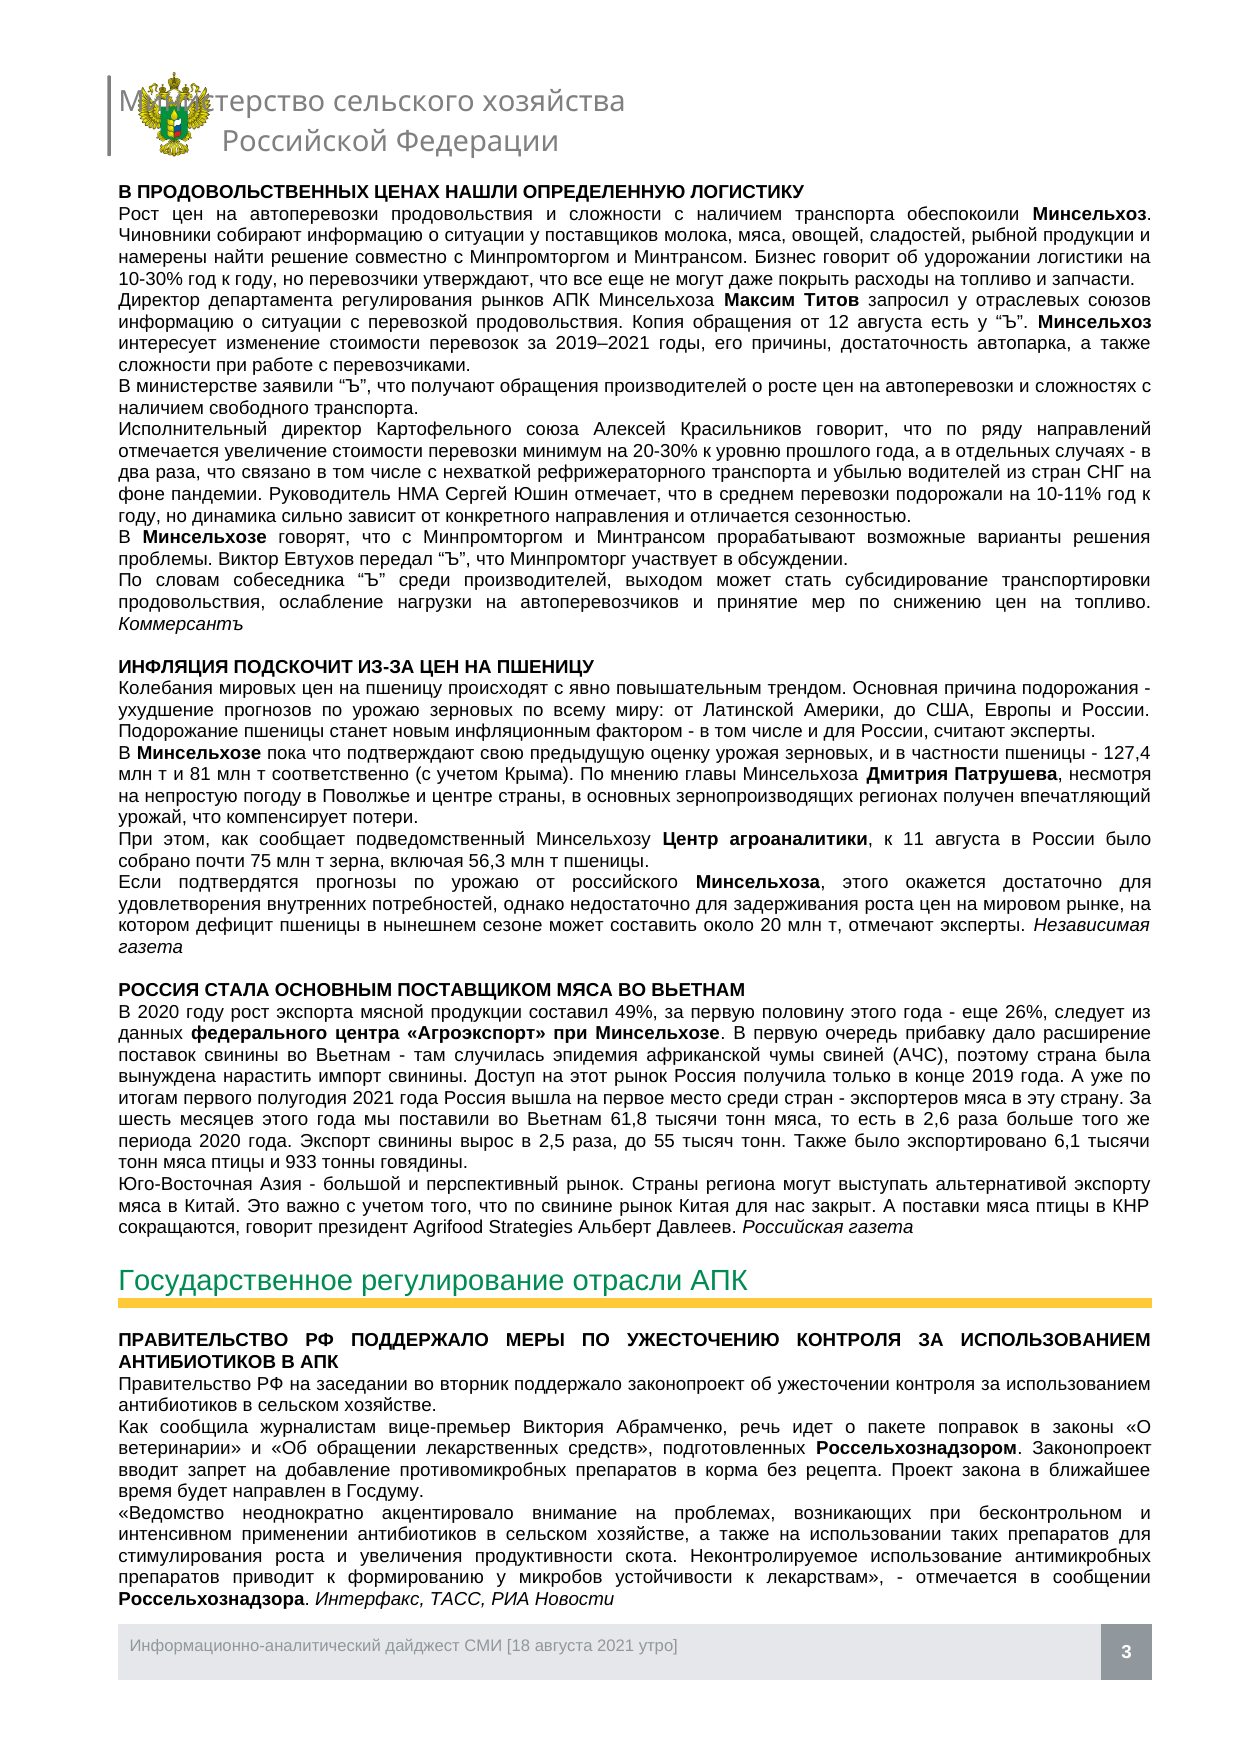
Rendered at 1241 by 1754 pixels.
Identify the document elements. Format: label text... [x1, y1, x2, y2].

text При этом, как сообщает подведомственный Минсельхозу Центр агроаналитики, к 11 августа в России было собрано почти 75 млн т зерна, включая 56,3 млн т пшеницы. [118, 828, 1152, 871]
text Юго-Восточная Азия - большой и перспективный рынок. Страны региона могут выступать альтернативой экспорту мяса в Китай. Это важно с учетом того, что по свинине рынок Китая для нас закрыт. А поставки мяса птицы в КНР сокращаются, говорит президент Agrifood Strategies Альберт Давлеев. Российская газета [118, 1173, 1152, 1238]
text «Ведомство неоднократно акцентировало внимание на проблемах, возникающих при бесконтрольном и интенсивном применении антибиотиков в сельском хозяйстве, а также на использовании таких препаратов для стимулирования роста и увеличения продуктивности скота. Неконтролируемое использование антимикробных препаратов приводит к формированию у микробов устойчивости к лекарствам», - отмечается в сообщении Россельхознадзора. Интерфакс, ТАСС, РИА Новости [118, 1502, 1152, 1609]
text ИНФЛЯЦИЯ ПОДСКОЧИТ ИЗ-ЗА ЦЕН НА ПШЕНИЦУ [118, 655, 1152, 677]
text В Минсельхозе пока что подтверждают свою предыдущую оценку урожая зерновых, и в частности пшеницы - 127,4 млн т и 81 млн т соответственно (с учетом Крыма). По мнению главы Минсельхоза Дмитрия Патрушева, несмотря на непростую погоду в Поволжье и центре страны, в основных зернопроизводящих регионах получен впечатляющий урожай, что компенсирует потери. [118, 742, 1152, 828]
text ПРАВИТЕЛЬСТВО РФ ПОДДЕРЖАЛО МЕРЫ ПО УЖЕСТОЧЕНИЮ КОНТРОЛЯ ЗА ИСПОЛЬЗОВАНИЕМ АНТИБИОТИКОВ В АПК [118, 1329, 1152, 1372]
text Колебания мировых цен на пшеницу происходят с явно повышательным трендом. Основная причина подорожания - ухудшение прогнозов по урожаю зерновых по всему миру: от Латинской Америки, до США, Европы и России. Подорожание пшеницы станет новым инфляционным фактором - в том числе и для России, считают эксперты. [118, 677, 1152, 742]
picture [137, 72, 211, 157]
text В министерстве заявили “Ъ”, что получают обращения производителей о росте цен на автоперевозки и сложностях с наличием свободного транспорта. [118, 375, 1152, 418]
text Правительство РФ на заседании во вторник поддержало законопроект об ужесточении контроля за использованием антибиотиков в сельском хозяйстве. [118, 1372, 1152, 1415]
text Директор департамента регулирования рынков АПК Минсельхоза Максим Титов запросил у отраслевых союзов информацию о ситуации с перевозкой продовольствия. Копия обращения от 12 августа есть у “Ъ”. Минсельхоз интересует изменение стоимости перевозок за 2019–2021 годы, его причины, достаточность автопарка, а также сложности при работе с перевозчиками. [118, 289, 1152, 375]
text РОССИЯ СТАЛА ОСНОВНЫМ ПОСТАВЩИКОМ МЯСА ВО ВЬЕТНАМ [118, 979, 1152, 1000]
text По словам собеседника “Ъ” среди производителей, выходом может стать субсидирование транспортировки продовольствия, ослабление нагрузки на автоперевозчиков и принятие мер по снижению цен на топливо. Коммерсантъ [118, 569, 1152, 634]
text Исполнительный директор Картофельного союза Алексей Красильников говорит, что по ряду направлений отмечается увеличение стоимости перевозки минимум на 20-30% к уровню прошлого года, а в отдельных случаях - в два раза, что связано в том числе с нехваткой рефрижераторного транспорта и убылью водителей из стран СНГ на фоне пандемии. Руководитель НМА Сергей Юшин отмечает, что в среднем перевозки подорожали на 10-11% год к году, но динамика сильно зависит от конкретного направления и отличается сезонностью. [118, 418, 1152, 526]
text Государственное регулирование отрасли АПК [118, 1263, 1152, 1298]
text Если подтвердятся прогнозы по урожаю от российского Минсельхоза, этого окажется достаточно для удовлетворения внутренних потребностей, однако недостаточно для задерживания роста цен на мировом рынке, на котором дефицит пшеницы в нынешнем сезоне может составить около 20 млн т, отмечают эксперты. Независимая газета [118, 871, 1152, 957]
text В Минсельхозе говорят, что с Минпромторгом и Минтрансом прорабатывают возможные варианты решения проблемы. Виктор Евтухов передал “Ъ”, что Минпромторг участвует в обсуждении. [118, 526, 1152, 569]
picture [204, 97, 211, 109]
text В 2020 году рост экспорта мясной продукции составил 49%, за первую половину этого года - еще 26%, следует из данных федерального центра «Агроэкспорт» при Минсельхозе. В первую очередь прибавку дало расширение поставок свинины во Вьетнам - там случилась эпидемия африканской чумы свиней (АЧС), поэтому страна была вынуждена нарастить импорт свинины. Доступ на этот рынок Россия получила только в конце 2019 года. А уже по итогам первого полугодия 2021 года Россия вышла на первое место среди стран - экспортеров мяса в эту страну. За шесть месяцев этого года мы поставили во Вьетнам 61,8 тысячи тонн мяса, то есть в 2,6 раза больше того же периода 2020 года. Экспорт свинины вырос в 2,5 раза, до 55 тысяч тонн. Также было экспортировано 6,1 тысячи тонн мяса птицы и 933 тонны говядины. [118, 1000, 1152, 1173]
text Как сообщила журналистам вице-премьер Виктория Абрамченко, речь идет о пакете поправок в законы «О ветеринарии» и «Об обращении лекарственных средств», подготовленных Россельхознадзором. Законопроект вводит запрет на добавление противомикробных препаратов в корма без рецепта. Проект закона в ближайшее время будет направлен в Госдуму. [118, 1415, 1152, 1502]
text В ПРОДОВОЛЬСТВЕННЫХ ЦЕНАХ НАШЛИ ОПРЕДЕЛЕННУЮ ЛОГИСТИКУ [118, 181, 1152, 203]
text Рост цен на автоперевозки продовольствия и сложности с наличием транспорта обеспокоили Минсельхоз. Чиновники собирают информацию о ситуации у поставщиков молока, мяса, овощей, сладостей, рыбной продукции и намерены найти решение совместно с Минпромторгом и Минтрансом. Бизнес говорит об удорожании логистики на 10-30% год к году, но перевозчики утверждают, что все еще не могут даже покрыть расходы на топливо и запчасти. [118, 203, 1152, 289]
